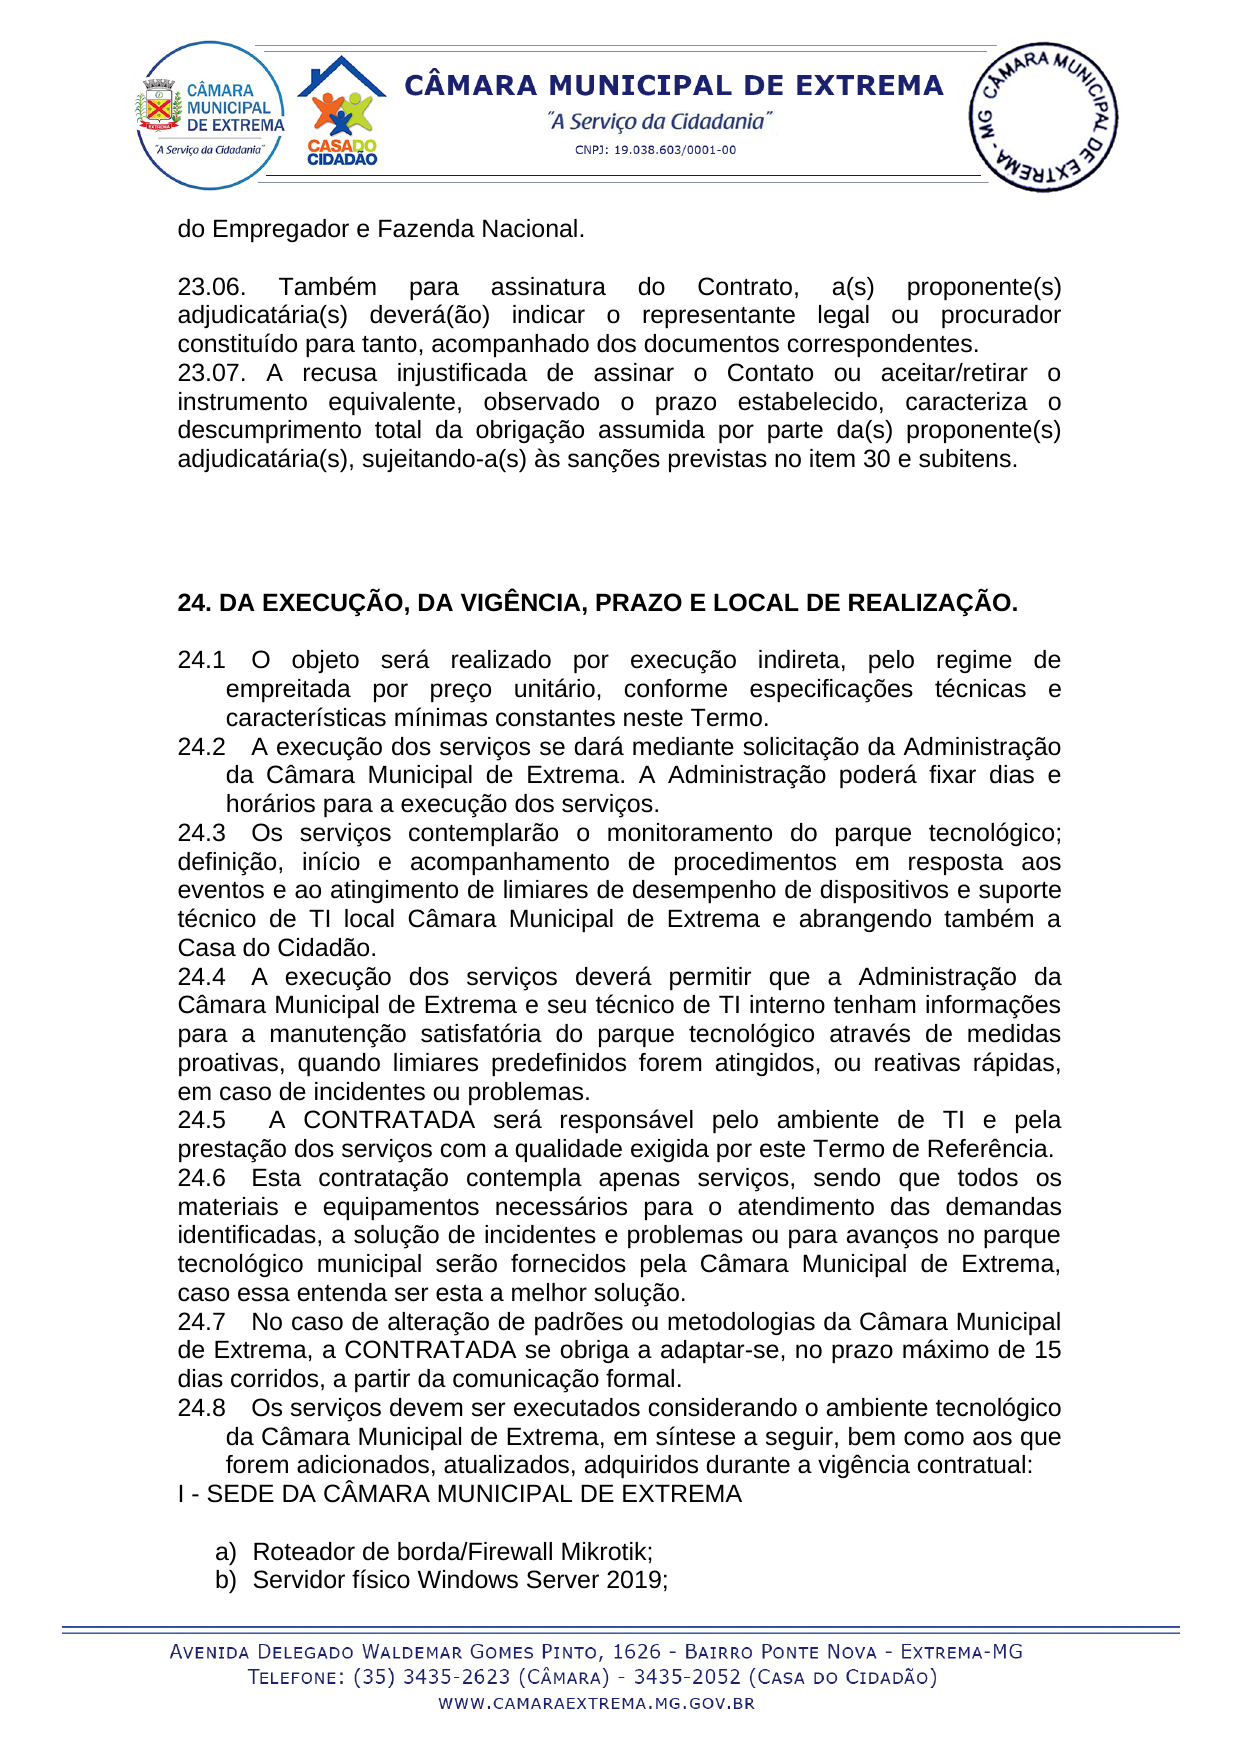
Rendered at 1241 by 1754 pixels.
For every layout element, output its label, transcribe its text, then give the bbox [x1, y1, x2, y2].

list No caso de alteração de padrões ou metodologias da Câmara Municipal de Extrema, a CONTRATADA se obriga a adaptar-se, no prazo máximo de 15 dias corridos, a partir da comunicação formal. [177, 1306, 1063, 1393]
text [177, 214, 1063, 243]
list A execução dos serviços deverá permitir que a Administração da Câmara Municipal de Extrema e seu técnico de TI interno tenham informações para a manutenção satisfatória do parque tecnológico através de medidas proativas, quando limiares predefinidos forem atingidos, ou reativas rápidas, em caso de incidentes ou problemas. [177, 961, 1063, 1105]
picture [46, 1615, 1194, 1724]
list Roteador de borda/Firewall Mikrotik; [215, 1536, 1063, 1565]
list A execução dos serviços se dará mediante solicitação da Administração da Câmara Municipal de Extrema. A Administração poderá fixar dias e horários para a execução dos serviços. [177, 731, 1063, 818]
picture [124, 30, 1123, 221]
list A CONTRATADA será responsável pelo ambiente de TI e pela prestação dos serviços com a qualidade exigida por este Termo de Referência. [177, 1105, 1063, 1163]
text 24. DA EXECUÇÃO, DA VIGÊNCIA, PRAZO E LOCAL DE REALIZAÇÃO. [177, 588, 1063, 616]
list Esta contratação contempla apenas serviços, sendo que todos os materiais e equipamentos necessários para o atendimento das demandas identificadas, a solução de incidentes e problemas ou para avanços no parque tecnológico municipal serão fornecidos pela Câmara Municipal de Extrema, caso essa entenda ser esta a melhor solução. [177, 1163, 1063, 1306]
text 23.07. A recusa injustificada de assinar o Contato ou aceitar/retirar o instrumento equivalente, observado o prazo estabelecido, caracteriza o descumprimento total da obrigação assumida por parte da(s) proponente(s) adjudicatária(s), sujeitando-a(s) às sanções previstas no item 30 e subitens. [177, 358, 1063, 473]
list Servidor físico Windows Server 2019; [215, 1565, 1063, 1594]
text 23.06. Também para assinatura do Contrato, a(s) proponente(s) adjudicatária(s) deverá(ão) indicar o representante legal ou procurador constituído para tanto, acompanhado dos documentos correspondentes. [177, 271, 1063, 358]
list O objeto será realizado por execução indireta, pelo regime de empreitada por preço unitário, conforme especificações técnicas e características mínimas constantes neste Termo. [177, 645, 1063, 731]
list Os serviços devem ser executados considerando o ambiente tecnológico da Câmara Municipal de Extrema, em síntese a seguir, bem como aos que forem adicionados, atualizados, adquiridos durante a vigência contratual: [177, 1393, 1063, 1479]
text I - SEDE DA CÂMARA MUNICIPAL DE EXTREMA [177, 1479, 1063, 1508]
list Os serviços contemplarão o monitoramento do parque tecnológico; definição, início e acompanhamento de procedimentos em resposta aos eventos e ao atingimento de limiares de desempenho de dispositivos e suporte técnico de TI local Câmara Municipal de Extrema e abrangendo também a Casa do Cidadão. [177, 818, 1063, 961]
